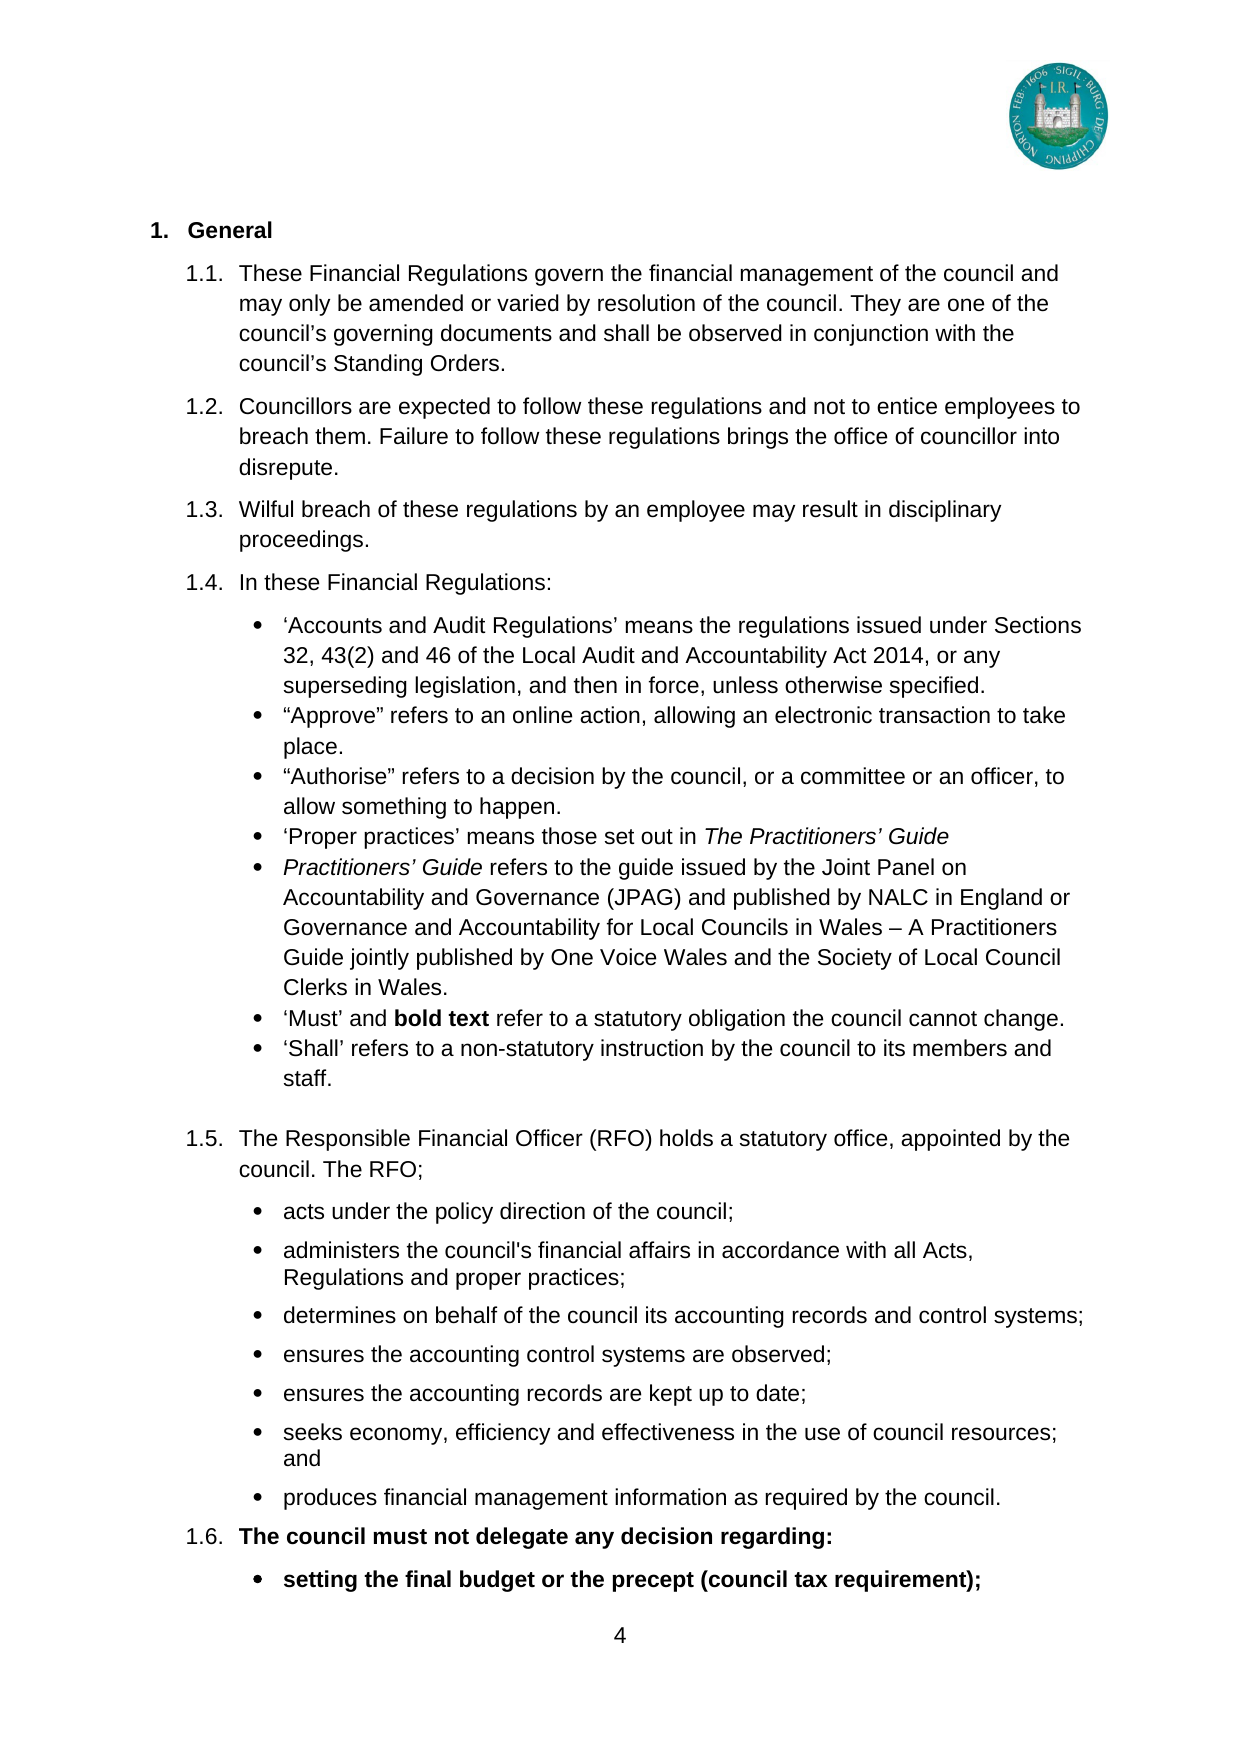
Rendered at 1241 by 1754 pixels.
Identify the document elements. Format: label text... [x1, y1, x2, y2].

list acts under the policy direction of the council; [253, 1198, 1090, 1224]
list determines on behalf of the council its accounting records and control systems; [253, 1302, 1090, 1329]
list ensures the accounting records are kept up to date; [253, 1380, 1090, 1406]
list “Authorise” refers to a decision by the council, or a committee or an officer, to allow something to happen. [253, 763, 1090, 819]
list Councillors are expected to follow these regulations and not to entice employees to breach them. Failure to follow these regulations brings the office of councillor into disrepute. [185, 393, 1090, 480]
list ensures the accounting control systems are observed; [253, 1341, 1090, 1367]
subtitle General [150, 217, 1090, 243]
list In these Financial Regulations: [185, 569, 1090, 595]
list setting the final budget or the precept (council tax requirement); [253, 1566, 1090, 1592]
list ‘Accounts and Audit Regulations’ means the regulations issued under Sections 32, 43(2) and 46 of the Local Audit and Accountability Act 2014, or any superseding legislation, and then in force, unless otherwise specified. [253, 612, 1090, 698]
list The Responsible Financial Officer (RFO) holds a statutory office, appointed by the council. The RFO; [185, 1125, 1090, 1182]
picture [1006, 60, 1110, 171]
list “Approve” refers to an online action, allowing an electronic transaction to take place. [253, 702, 1090, 759]
list ‘Shall’ refers to a non-statutory instruction by the council to its members and staff. [253, 1035, 1090, 1091]
list seeks economy, efficiency and effectiveness in the use of council resources; and [253, 1419, 1090, 1472]
list These Financial Regulations govern the financial management of the council and may only be amended or varied by resolution of the council. They are one of the council’s governing documents and shall be observed in conjunction with the council’s Standing Orders. [185, 260, 1090, 377]
list The council must not delegate any decision regarding: [185, 1523, 1090, 1549]
list ‘Proper practices’ means those set out in The Practitioners’ Guide [253, 823, 1090, 849]
list Wilful breach of these regulations by an employee may result in disciplinary proceedings. [185, 496, 1090, 553]
list ‘Must’ and bold text refer to a statutory obligation the council cannot change. [253, 1004, 1090, 1031]
list administers the council's financial affairs in accordance with all Acts, Regulations and proper practices; [253, 1237, 1090, 1290]
list produces financial management information as required by the council. [253, 1484, 1090, 1510]
list Practitioners’ Guide refers to the guide issued by the Joint Panel on Accountability and Governance (JPAG) and published by NALC in England or Governance and Accountability for Local Councils in Wales – A Practitioners Guide jointly published by One Voice Wales and the Society of Local Council Clerks in Wales. [253, 853, 1090, 1001]
